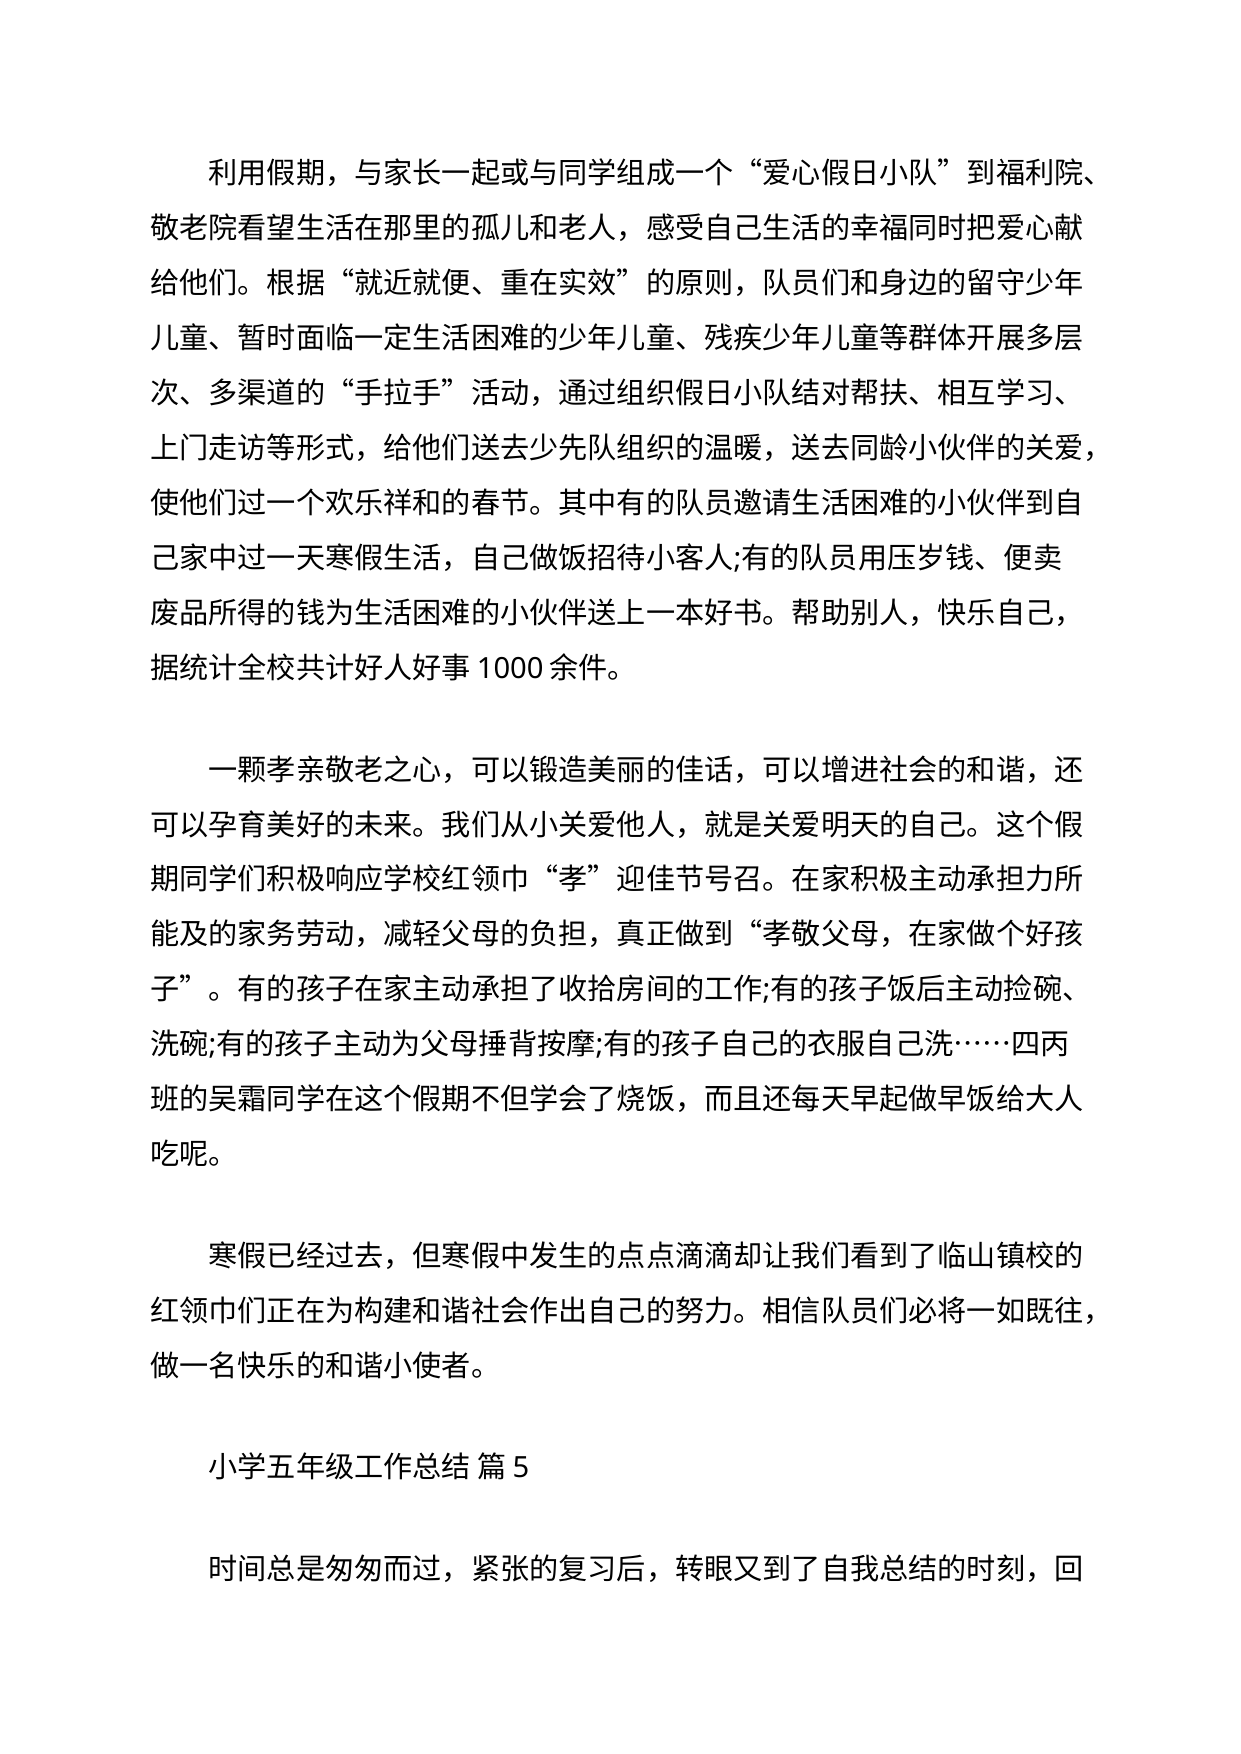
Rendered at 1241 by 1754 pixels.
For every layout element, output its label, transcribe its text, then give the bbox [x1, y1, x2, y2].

text 一颗孝亲敬老之心，可以锻造美丽的佳话，可以增进社会的和谐，还可以孕育美好的未来。我们从小关爱他人，就是关爱明天的自己。这个假期同学们积极响应学校红领巾“孝”迎佳节号召。在家积极主动承担力所能及的家务劳动，减轻父母的负担，真正做到“孝敬父母，在家做个好孩子”。有的孩子在家主动承担了收拾房间的工作;有的孩子饭后主动捡碗、洗碗;有的孩子主动为父母捶背按摩;有的孩子自己的衣服自己洗……四丙班的吴霜同学在这个假期不但学会了烧饭，而且还每天早起做早饭给大人吃呢。 [150, 746, 1090, 1173]
text 小学五年级工作总结 篇5 [150, 1444, 1090, 1486]
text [150, 1546, 1090, 1588]
text 利用假期，与家长一起或与同学组成一个“爱心假日小队”到福利院、敬老院看望生活在那里的孤儿和老人，感受自己生活的幸福同时把爱心献给他们。根据“就近就便、重在实效”的原则，队员们和身边的留守少年儿童、暂时面临一定生活困难的少年儿童、残疾少年儿童等群体开展多层次、多渠道的“手拉手”活动，通过组织假日小队结对帮扶、相互学习、上门走访等形式，给他们送去少先队组织的温暖，送去同龄小伙伴的关爱，使他们过一个欢乐祥和的春节。其中有的队员邀请生活困难的小伙伴到自己家中过一天寒假生活，自己做饭招待小客人;有的队员用压岁钱、便卖废品所得的钱为生活困难的小伙伴送上一本好书。帮助别人，快乐自己，据统计全校共计好人好事1000余件。 [150, 150, 1090, 687]
text 寒假已经过去，但寒假中发生的点点滴滴却让我们看到了临山镇校的红领巾们正在为构建和谐社会作出自己的努力。相信队员们必将一如既往，做一名快乐的和谐小使者。 [150, 1232, 1090, 1384]
